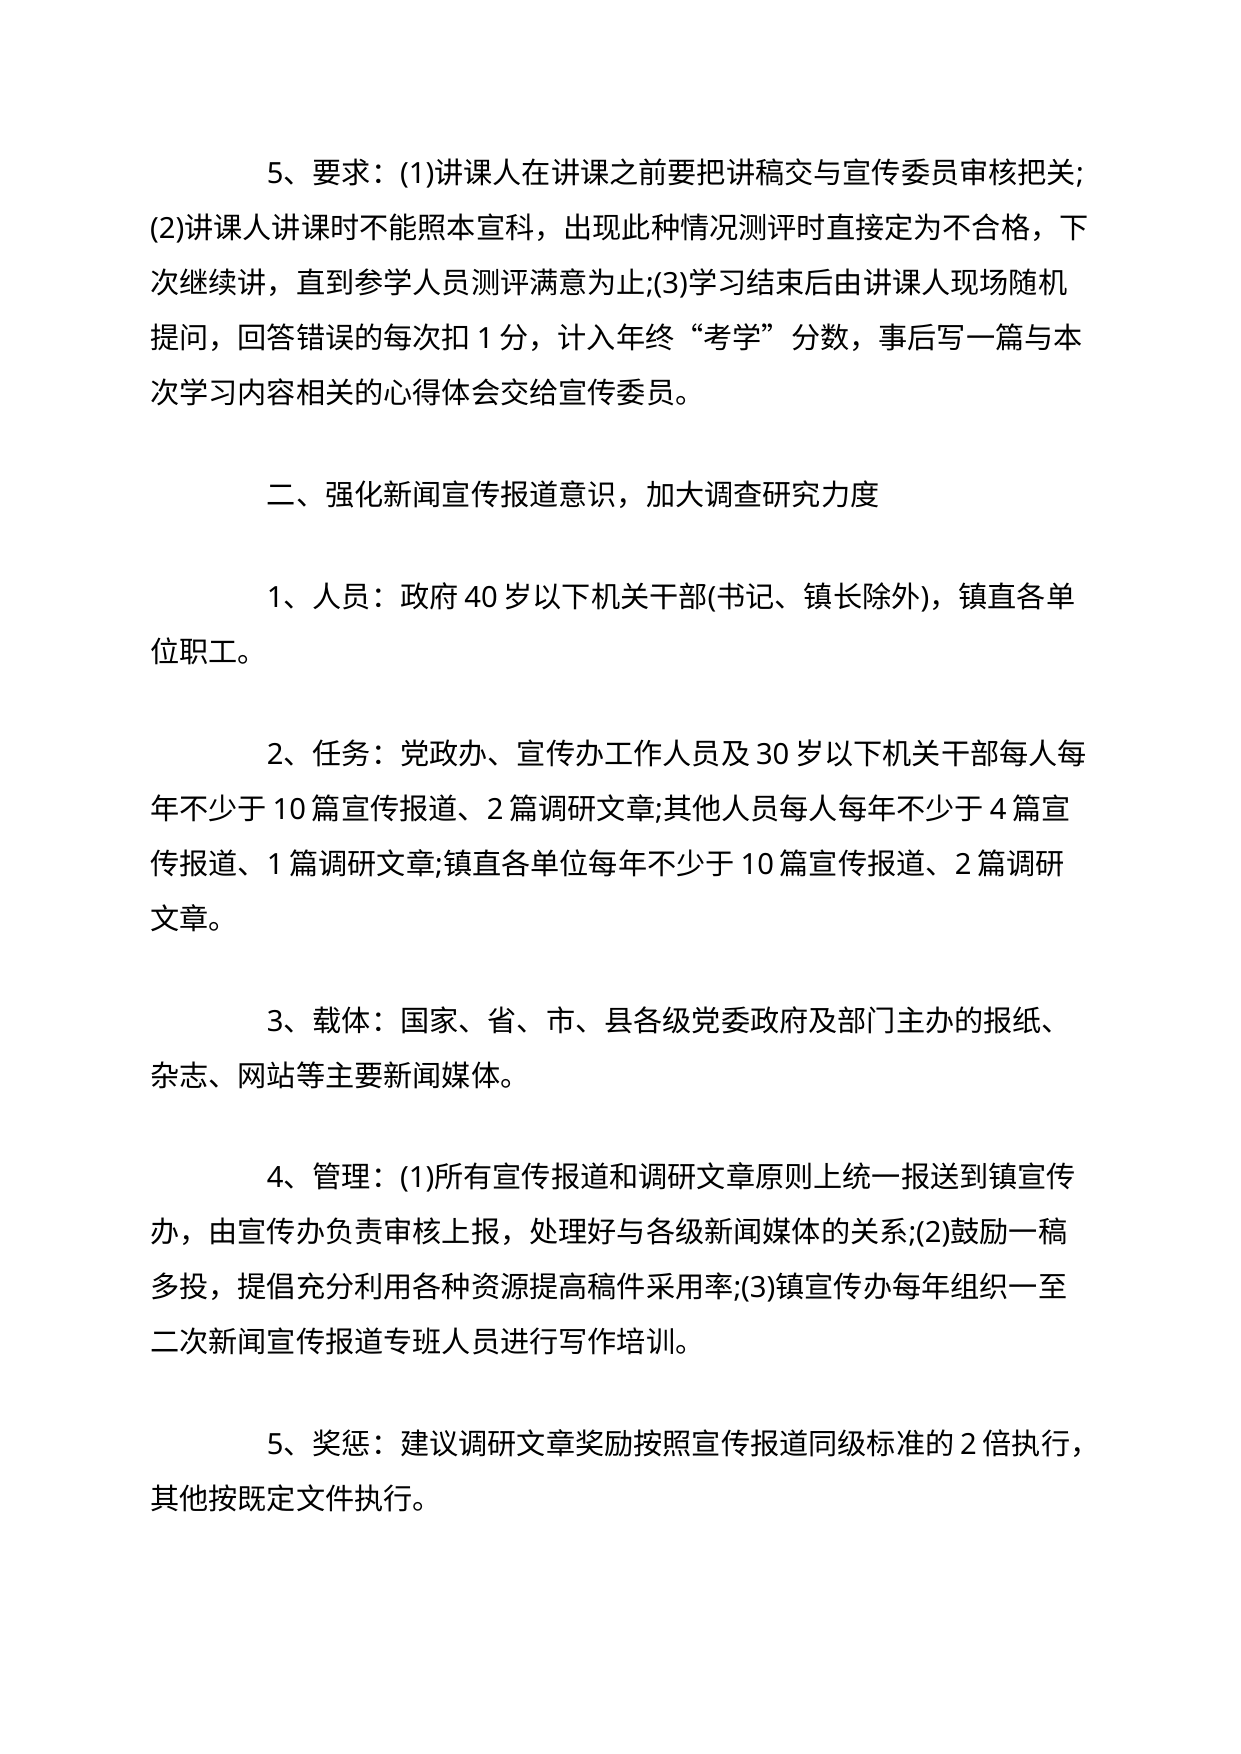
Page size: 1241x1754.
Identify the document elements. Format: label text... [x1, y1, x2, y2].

text 4、管理：(1)所有宣传报道和调研文章原则上统一报送到镇宣传办，由宣传办负责审核上报，处理好与各级新闻媒体的关系;(2)鼓励一稿多投，提倡充分利用各种资源提高稿件采用率;(3)镇宣传办每年组织一至二次新闻宣传报道专班人员进行写作培训。 [150, 1154, 1090, 1361]
text 二、强化新闻宣传报道意识，加大调查研究力度 [150, 472, 1090, 514]
text 5、要求：(1)讲课人在讲课之前要把讲稿交与宣传委员审核把关;(2)讲课人讲课时不能照本宣科，出现此种情况测评时直接定为不合格，下次继续讲，直到参学人员测评满意为止;(3)学习结束后由讲课人现场随机提问，回答错误的每次扣1分，计入年终“考学”分数，事后写一篇与本次学习内容相关的心得体会交给宣传委员。 [150, 150, 1090, 412]
text 1、人员：政府40岁以下机关干部(书记、镇长除外)，镇直各单位职工。 [150, 573, 1090, 671]
text 5、奖惩：建议调研文章奖励按照宣传报道同级标准的2倍执行，其他按既定文件执行。 [150, 1421, 1090, 1518]
text 3、载体：国家、省、市、县各级党委政府及部门主办的报纸、杂志、网站等主要新闻媒体。 [150, 997, 1090, 1094]
text 2、任务：党政办、宣传办工作人员及30岁以下机关干部每人每年不少于10篇宣传报道、2篇调研文章;其他人员每人每年不少于4篇宣传报道、1篇调研文章;镇直各单位每年不少于10篇宣传报道、2篇调研文章。 [150, 730, 1090, 938]
